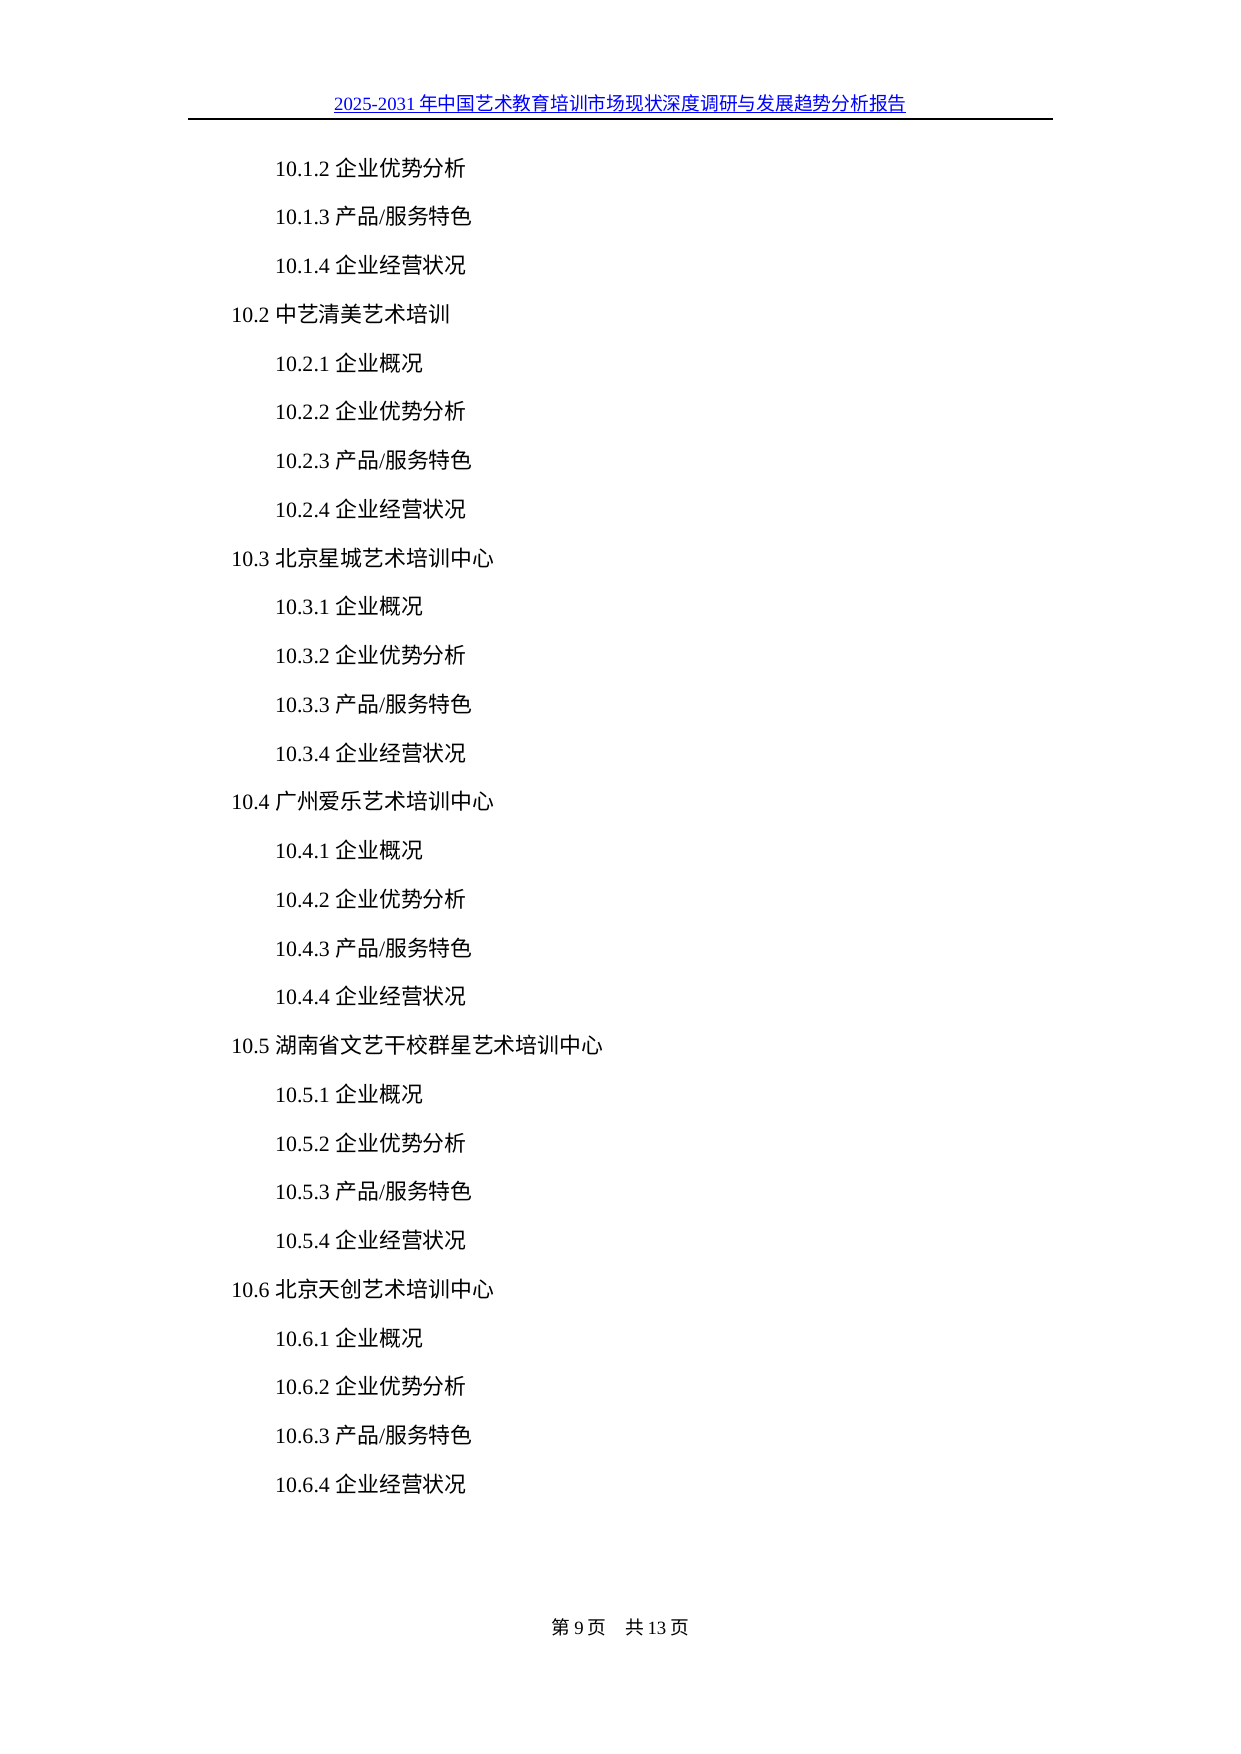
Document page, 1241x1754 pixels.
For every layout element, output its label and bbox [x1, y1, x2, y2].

text [187, 150, 1053, 1499]
